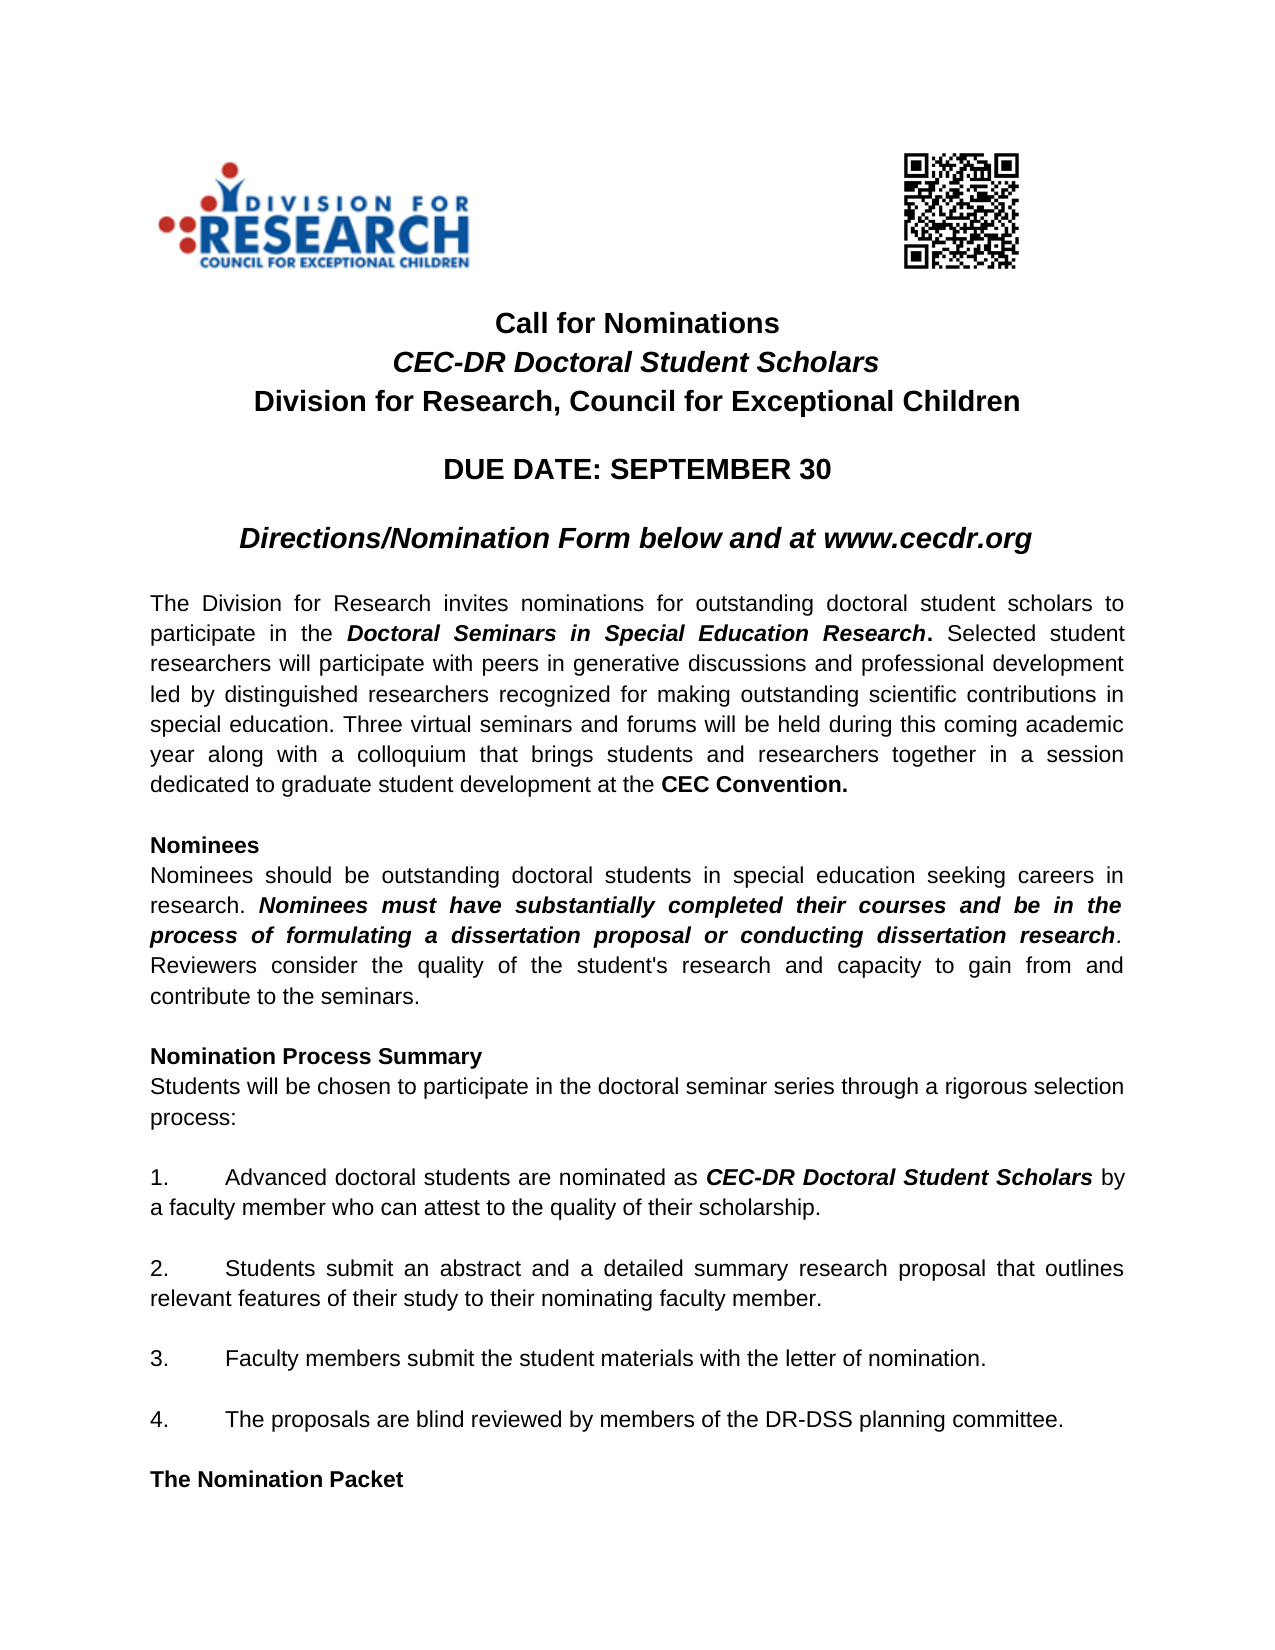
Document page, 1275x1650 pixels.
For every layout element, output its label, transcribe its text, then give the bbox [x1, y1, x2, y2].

text 2. Students submit an abstract and a detailed summary research proposal that outlines relevant features of their study to their nominating faculty member. [150, 1254, 1125, 1311]
text Nominees should be outstanding doctoral students in special education seeking careers in research. Nominees must have substantially completed their courses and be in the process of formulating a dissertation proposal or conducting dissertation research. Reviewers consider the quality of the student's research and capacity to gain from and contribute to the seminars. [150, 862, 1125, 1009]
text CEC-DR Doctoral Student Scholars [150, 345, 1125, 379]
text DUE DATE: SEPTEMBER 30 [150, 452, 1125, 486]
text Directions/Nomination Form below and at www.cecdr.org [150, 521, 1125, 555]
text The Division for Research invites nominations for outstanding doctoral student scholars to participate in the Doctoral Seminars in Special Education Research. Selected student researchers will participate with peers in generative discussions and professional development led by distinguished researchers recognized for making outstanding scientific contributions in special education. Three virtual seminars and forums will be held during this coming academic year along with a colloquium that brings students and researchers together in a session dedicated to graduate student development at the CEC Convention. [150, 590, 1125, 797]
text 1. Advanced doctoral students are nominated as CEC-DR Doctoral Student Scholars by a faculty member who can attest to the quality of their scholarship. [150, 1164, 1125, 1220]
text The Nomination Packet [150, 1466, 1125, 1492]
text Call for Nominations [150, 307, 1125, 340]
picture [900, 150, 1022, 272]
text Division for Research, Council for Exceptional Children [150, 384, 1125, 417]
text Students will be chosen to participate in the doctoral seminar series through a rigorous selection process: [150, 1073, 1125, 1130]
text 4. The proposals are blind reviewed by members of the DR-DSS planning committee. [150, 1406, 1125, 1432]
text 3. Faculty members submit the student materials with the letter of nomination. [150, 1345, 1125, 1371]
text Nominees [150, 832, 1125, 858]
text Nomination Process Summary [150, 1043, 1125, 1069]
picture [158, 160, 471, 272]
